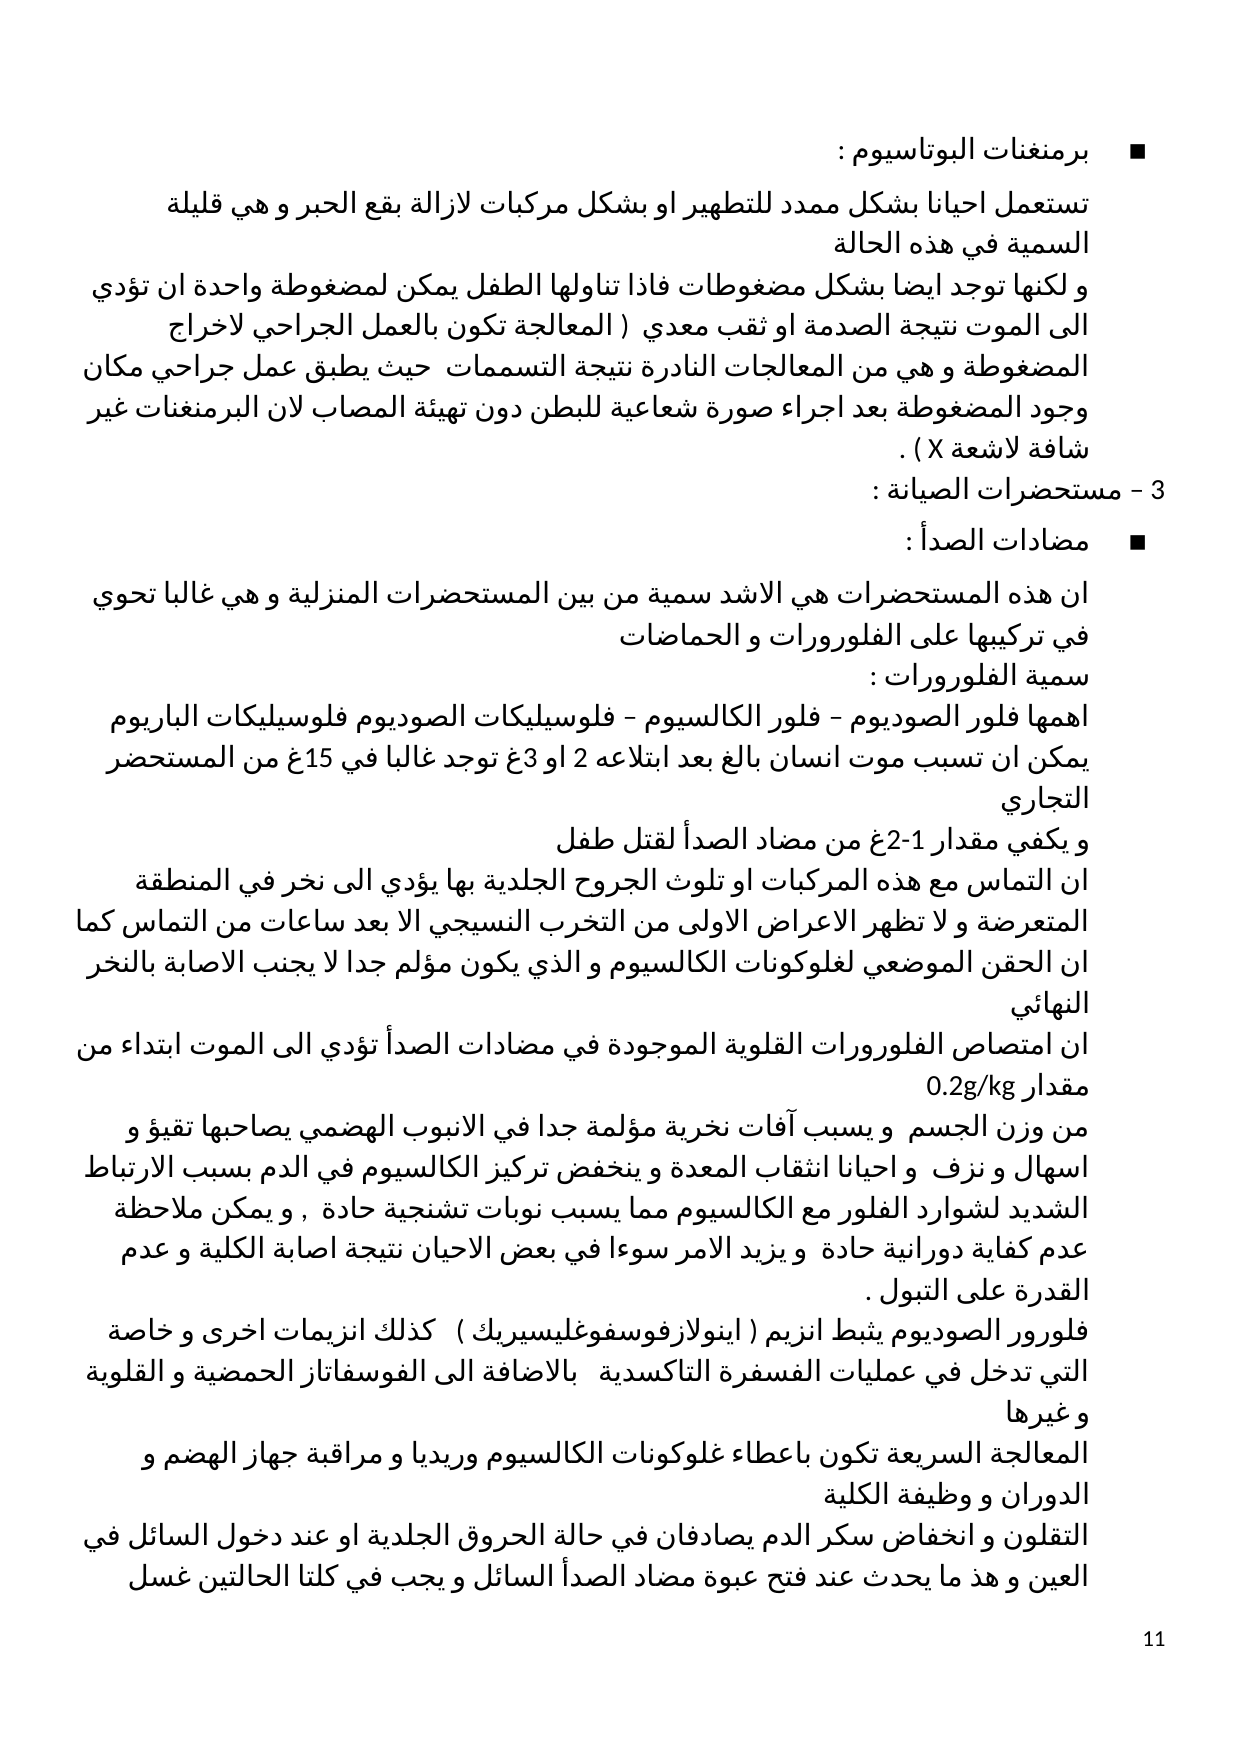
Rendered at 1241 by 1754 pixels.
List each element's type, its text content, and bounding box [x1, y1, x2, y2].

text فلورور الصوديوم يثبط انزيم ( اينولازفوسفوغليسيريك ) كذلك انزيمات اخرى و خاصة التي تدخل في عمليات الفسفرة التاكسدية بالاضافة الى الفوسفاتاز الحمضية و القلوية و غيرها [75, 1312, 1090, 1430]
text ان التماس مع هذه المركبات او تلوث الجروح الجلدية بها يؤدي الى نخر في المنطقة المتعرضة و لا تظهر الاعراض الاولى من التخرب النسيجي الا بعد ساعات من التماس كما ان الحقن الموضعي لغلوكونات الكالسيوم و الذي يكون مؤلم جدا لا يجنب الاصابة بالنخر النهائي [75, 862, 1090, 1021]
text ان امتصاص الفلورورات القلوية الموجودة في مضادات الصدأ تؤدي الى الموت ابتداء من مقدار 0.2g/kg [75, 1026, 1090, 1102]
list برمنغنات البوتاسيوم : [75, 116, 1128, 176]
text ان هذه المستحضرات هي الاشد سمية من بين المستحضرات المنزلية و هي غالبا تحوي في تركيبها على الفلورورات و الحماضات [75, 576, 1090, 652]
text المعالجة السريعة تكون باعطاء غلوكونات الكالسيوم وريديا و مراقبة جهاز الهضم و الدوران و وظيفة الكلية [75, 1435, 1090, 1512]
text و يكفي مقدار 1-2غ من مضاد الصدأ لقتل طفل [75, 821, 1090, 857]
text 3 – مستحضرات الصيانة : [75, 471, 1165, 507]
text من وزن الجسم و يسبب آفات نخرية مؤلمة جدا في الانبوب الهضمي يصاحبها تقيؤ و اسهال و نزف و احيانا انثقاب المعدة و ينخفض تركيز الكالسيوم في الدم بسبب الارتباط الشديد لشوارد الفلور مع الكالسيوم مما يسبب نوبات تشنجية حادة , و يمكن ملاحظة عدم كفاية دورانية حادة و يزيد الامر سوءا في بعض الاحيان نتيجة اصابة الكلية و عدم القدرة على التبول . [75, 1108, 1090, 1307]
list مضادات الصدأ : [75, 507, 1128, 567]
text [75, 1517, 1090, 1594]
text و لكنها توجد ايضا بشكل مضغوطات فاذا تناولها الطفل يمكن لمضغوطة واحدة ان تؤدي الى الموت نتيجة الصدمة او ثقب معدي ( المعالجة تكون بالعمل الجراحي لاخراج المضغوطة و هي من المعالجات النادرة نتيجة التسممات حيث يطبق عمل جراحي مكان وجود المضغوطة بعد اجراء صورة شعاعية للبطن دون تهيئة المصاب لان البرمنغنات غير شافة لاشعة X ) . [75, 267, 1090, 466]
text تستعمل احيانا بشكل ممدد للتطهير او بشكل مركبات لازالة بقع الحبر و هي قليلة السمية في هذه الحالة [75, 185, 1090, 261]
text اهمها فلور الصوديوم – فلور الكالسيوم – فلوسيليكات الصوديوم فلوسيليكات الباريوم [75, 698, 1090, 734]
text سمية الفلورورات : [75, 657, 1090, 693]
text يمكن ان تسبب موت انسان بالغ بعد ابتلاعه 2 او 3غ توجد غالبا في 15غ من المستحضر التجاري [75, 739, 1090, 816]
